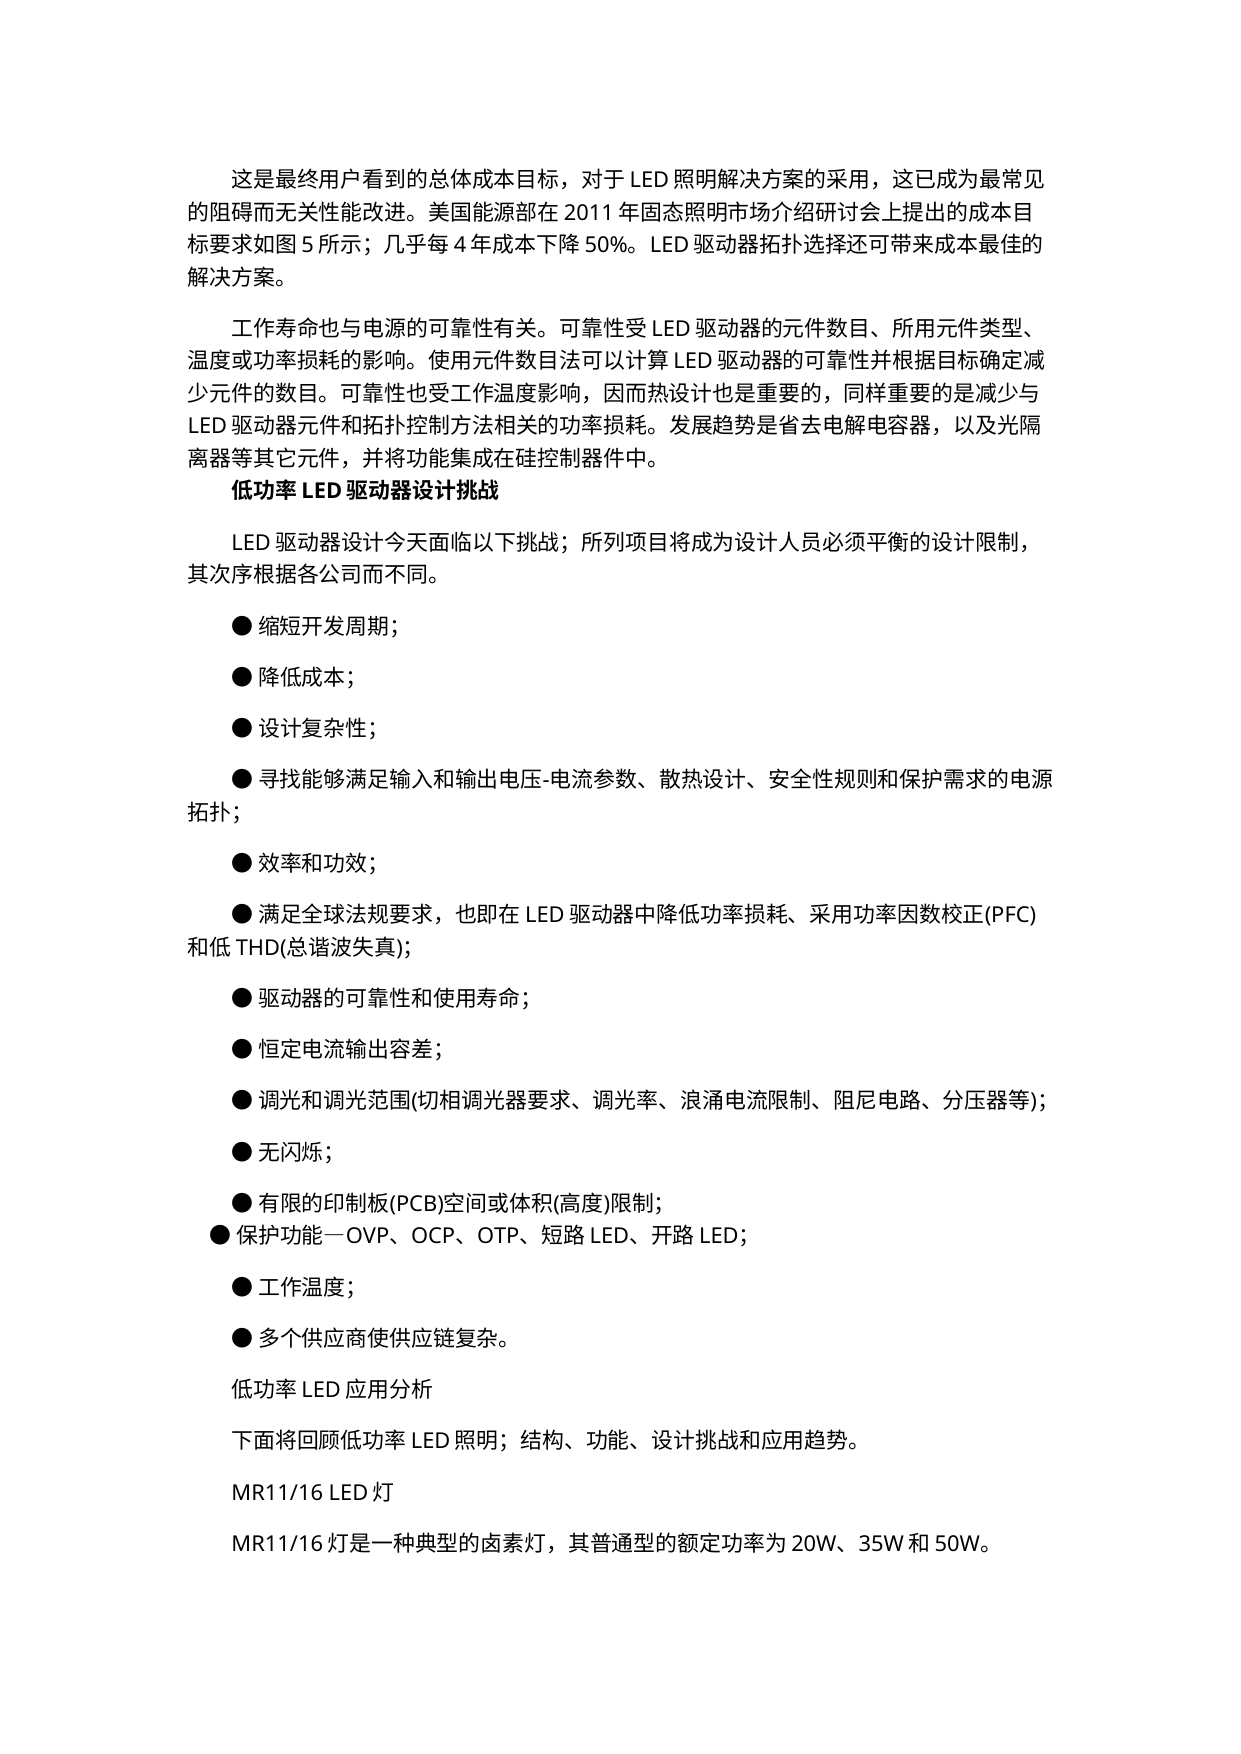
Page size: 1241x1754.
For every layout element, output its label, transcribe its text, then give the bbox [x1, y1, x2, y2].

text LED驱动器设计今天面临以下挑战；所列项目将成为设计人员必须平衡的设计限制，其次序根据各公司而不同。 [187, 524, 1053, 589]
text 低功率LED应用分析 [187, 1372, 1053, 1404]
text ● 驱动器的可靠性和使用寿命； [187, 981, 1053, 1013]
text ● 无闪烁； [187, 1134, 1053, 1167]
text MR11/16灯是一种典型的卤素灯，其普通型的额定功率为20W、35W和50W。 [187, 1526, 1053, 1558]
text ● 多个供应商使供应链复杂。 [187, 1321, 1053, 1353]
text ● 效率和功效； [187, 846, 1053, 878]
text 低功率LED驱动器设计挑战 [187, 473, 1053, 506]
text ● 调光和调光范围(切相调光器要求、调光率、浪涌电流限制、阻尼电路、分压器等)； [187, 1083, 1053, 1116]
text ● 满足全球法规要求，也即在LED驱动器中降低功率损耗、采用功率因数校正(PFC)和低THD(总谐波失真)； [187, 897, 1053, 962]
text ● 设计复杂性； [187, 711, 1053, 743]
text 工作寿命也与电源的可靠性有关。可靠性受LED驱动器的元件数目、所用元件类型、温度或功率损耗的影响。使用元件数目法可以计算LED驱动器的可靠性并根据目标确定减少元件的数目。可靠性也受工作温度影响，因而热设计也是重要的，同样重要的是减少与LED驱动器元件和拓扑控制方法相关的功率损耗。发展趋势是省去电解电容器，以及光隔离器等其它元件，并将功能集成在硅控制器件中。 [187, 311, 1053, 473]
text ● 保护功能—OVP、OCP、OTP、短路LED、开路LED； [187, 1218, 1053, 1251]
text ● 工作温度； [187, 1269, 1053, 1302]
text ● 寻找能够满足输入和输出电压-电流参数、散热设计、安全性规则和保护需求的电源拓扑； [187, 762, 1053, 827]
text ● 缩短开发周期； [187, 608, 1053, 641]
text 这是最终用户看到的总体成本目标，对于LED照明解决方案的采用，这已成为最常见的阻碍而无关性能改进。美国能源部在2011年固态照明市场介绍研讨会上提出的成本目标要求如图5所示；几乎每4年成本下降50%。LED驱动器拓扑选择还可带来成本最佳的解决方案。 [187, 162, 1053, 292]
text 下面将回顾低功率LED照明；结构、功能、设计挑战和应用趋势。 [187, 1423, 1053, 1456]
text ● 恒定电流输出容差； [187, 1032, 1053, 1064]
text MR11/16 LED灯 [187, 1474, 1053, 1507]
text ● 有限的印制板(PCB)空间或体积(高度)限制； [187, 1186, 1053, 1218]
text ● 降低成本； [187, 659, 1053, 692]
